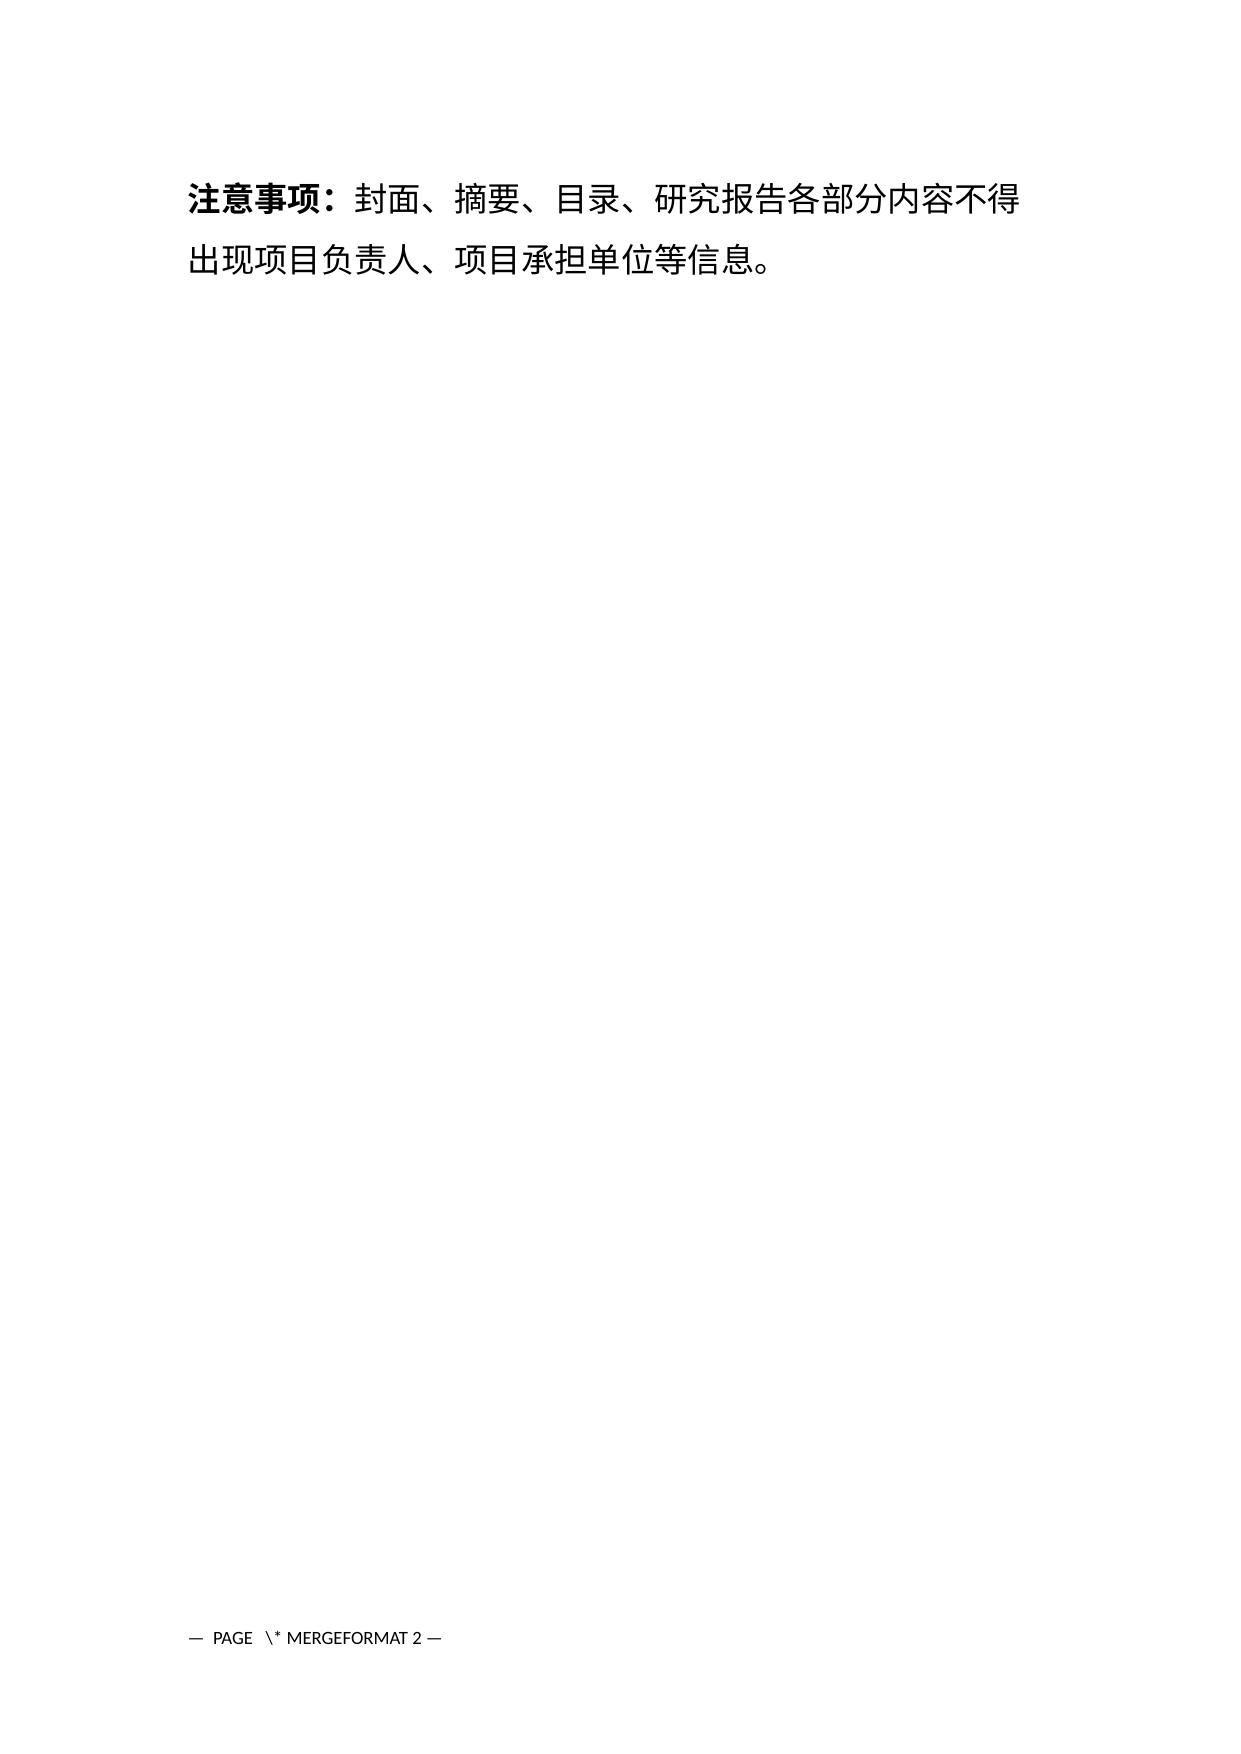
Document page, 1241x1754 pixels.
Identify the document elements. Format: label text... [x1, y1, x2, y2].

text 注意事项：封面、摘要、目录、研究报告各部分内容不得出现项目负责人、项目承担单位等信息。 [187, 162, 1053, 285]
